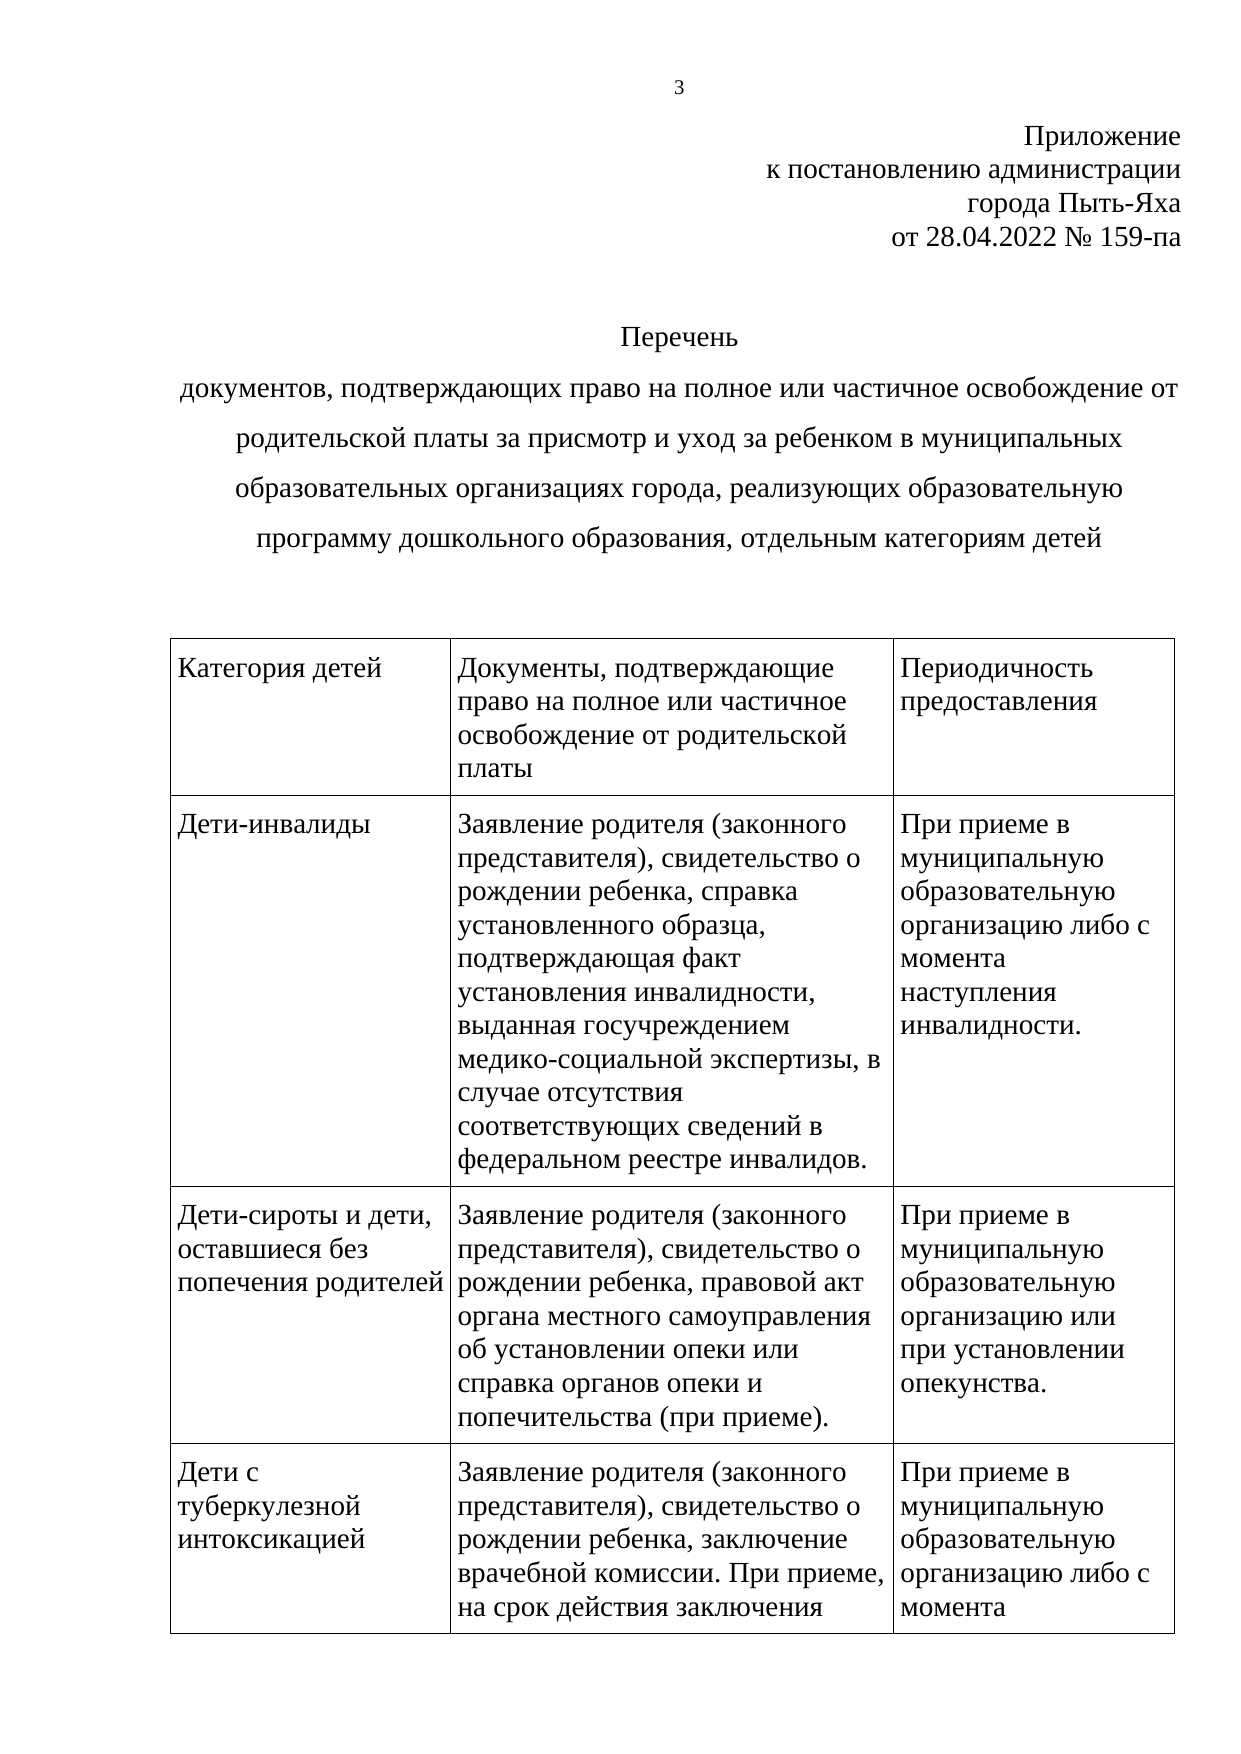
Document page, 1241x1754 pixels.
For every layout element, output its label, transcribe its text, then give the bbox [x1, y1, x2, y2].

table_cell Заявление родителя (законного представителя), свидетельство о рождении ребенка, правовой акт органа местного самоуправления об установлении опеки или справка органов опеки и попечительства (при приеме). [451, 1187, 893, 1443]
table_header Периодичность предоставления [894, 639, 1174, 794]
table_cell Дети-сироты и дети, оставшиеся без попечения родителей [171, 1187, 450, 1443]
text к постановлению администрации [177, 152, 1181, 185]
table_cell При приеме в муниципальную образовательную организацию или при установлении опекунства. [894, 1187, 1174, 1443]
table_cell При приеме в муниципальную образовательную организацию либо с момента наступления инвалидности. [894, 796, 1174, 1186]
text города Пыть-Яха [177, 185, 1181, 219]
title документов, подтверждающих право на полное или частичное освобождение от родительской платы за присмотр и уход за ребенком в муниципальных образовательных организациях города, реализующих образовательную программу дошкольного образования, отдельным категориям детей [177, 370, 1181, 554]
text от 28.04.2022 № 159-па [177, 219, 1181, 252]
table_header Документы, подтверждающие право на полное или частичное освобождение от родительской платы [451, 639, 893, 794]
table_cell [451, 1444, 893, 1633]
table_header Категория детей [171, 639, 450, 794]
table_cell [894, 1444, 1174, 1633]
text Приложение [177, 118, 1181, 152]
title Перечень [177, 319, 1181, 353]
table_cell Заявление родителя (законного представителя), свидетельство о рождении ребенка, справка установленного образца, подтверждающая факт установления инвалидности, выданная госучреждением медико-социальной экспертизы, в случае отсутствия соответствующих сведений в федеральном реестре инвалидов. [451, 796, 893, 1186]
table_cell Дети-инвалиды [171, 796, 450, 1186]
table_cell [171, 1444, 450, 1633]
